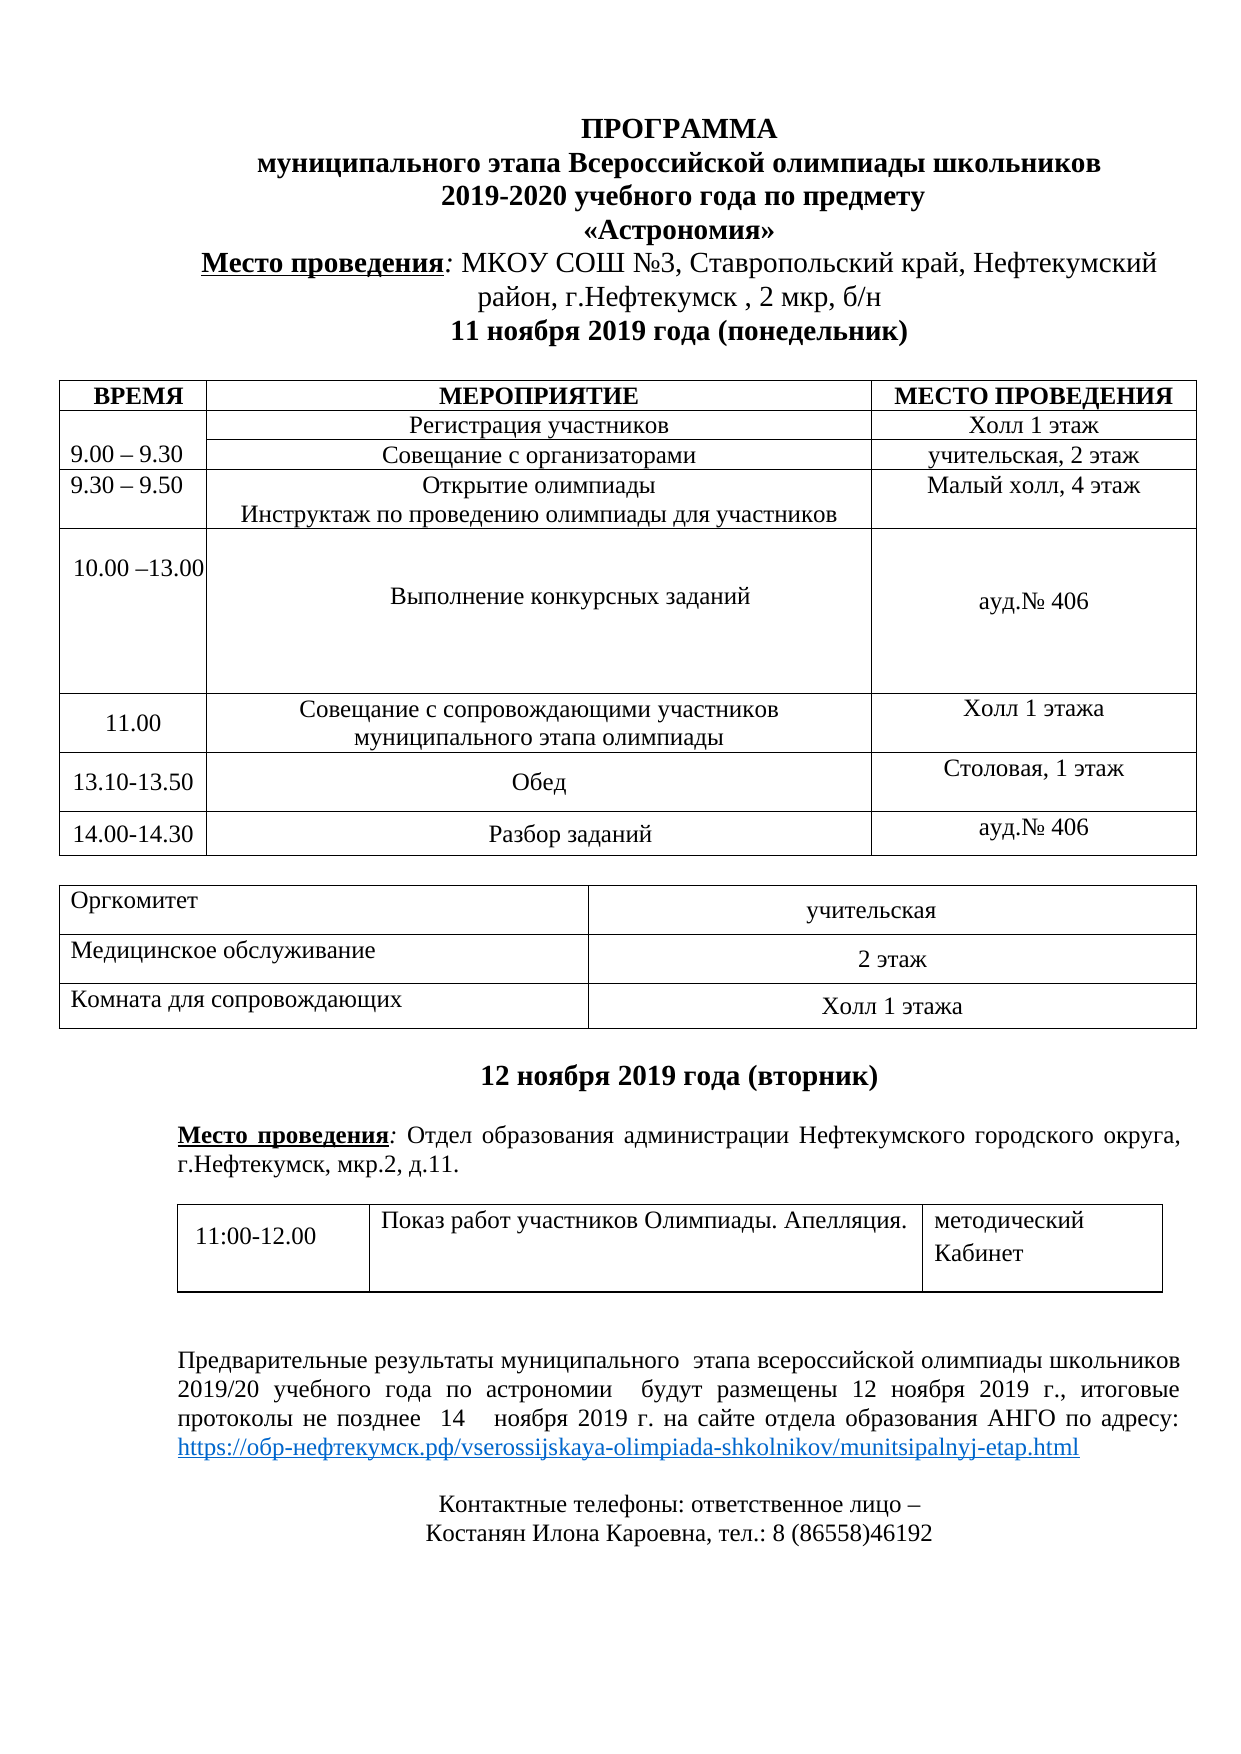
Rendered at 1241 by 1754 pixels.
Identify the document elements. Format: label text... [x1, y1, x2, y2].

table_header Оргкомитет [60, 886, 588, 934]
table_cell Столовая, 1 этаж [872, 753, 1196, 811]
text Контактные телефоны: ответственное лицо – [177, 1489, 1181, 1518]
text Костанян Илона Кароевна, тел.: 8 (86558)46192 [177, 1518, 1181, 1547]
text муниципального этапа Всероссийской олимпиады школьников [177, 145, 1181, 178]
table_cell Холл 1 этажа [589, 984, 1196, 1028]
table_cell Холл 1 этаж [872, 411, 1196, 439]
table_cell Совещание с организаторами [207, 440, 871, 469]
table_header учительская [589, 886, 1196, 934]
text Место проведения: МКОУ СОШ №3, Ставропольский край, Нефтекумский район, г.Нефтекумск , 2 мкр, б/н [177, 246, 1181, 313]
table_cell Совещание с сопровождающими участников муниципального этапа олимпиады [207, 694, 871, 752]
table_cell 10.00 –13.00 [60, 529, 206, 692]
table_cell Комната для сопровождающих [60, 984, 588, 1028]
text 2019-2020 учебного года по предмету [177, 178, 1181, 212]
table_header ВРЕМЯ [60, 381, 206, 409]
table_cell 14.00-14.30 [60, 812, 206, 855]
table_cell Разбор заданий [207, 812, 871, 855]
table_header методический Кабинет [923, 1205, 1162, 1291]
table_header МЕСТО ПРОВЕДЕНИЯ [872, 381, 1196, 409]
table_cell 2 этаж [589, 935, 1196, 983]
table_cell ауд.№ 406 [872, 812, 1196, 855]
table_cell Открытие олимпиады Инструктаж по проведению олимпиады для участников [207, 470, 871, 528]
text 11 ноября 2019 года (понедельник) [177, 313, 1181, 346]
table_cell Малый холл, 4 этаж [872, 470, 1196, 528]
table_cell ауд.№ 406 [872, 529, 1196, 692]
table_cell Обед [207, 753, 871, 811]
text «Астрономия» [177, 212, 1181, 246]
text Предварительные результаты муниципального этапа всероссийской олимпиады школьников 2019/20 учебного года по астрономии будут размещены 12 ноября 2019 г., итоговые протоколы не позднее 14 ноября 2019 г. на сайте отдела образования АНГО по адресу: https://обр-нефтекумск.рф/vserossijskaya-olimpiada-shkolnikov/munitsipalnyj-etap.html [177, 1346, 1181, 1461]
table_header МЕРОПРИЯТИЕ [207, 381, 871, 409]
table_header Показ работ участников Олимпиады. Апелляция. [370, 1205, 922, 1291]
table_cell 9.00 – 9.30 [60, 411, 206, 469]
text 12 ноября 2019 года (вторник) [177, 1058, 1181, 1091]
table_cell Медицинское обслуживание [60, 935, 588, 983]
table_cell учительская, 2 этаж [872, 440, 1196, 469]
table_cell Регистрация участников [207, 411, 871, 439]
text Место проведения: Отдел образования администрации Нефтекумского городского округа, г.Нефтекумск, мкр.2, д.11. [177, 1120, 1181, 1178]
subtitle ПРОГРАММА [177, 111, 1181, 145]
table_cell 9.30 – 9.50 [60, 470, 206, 528]
table_cell Холл 1 этажа [872, 694, 1196, 752]
table_header 11:00-12.00 [178, 1205, 369, 1291]
table_cell 13.10-13.50 [60, 753, 206, 811]
table_cell Выполнение конкурсных заданий [207, 529, 871, 692]
table_cell 11.00 [60, 694, 206, 752]
